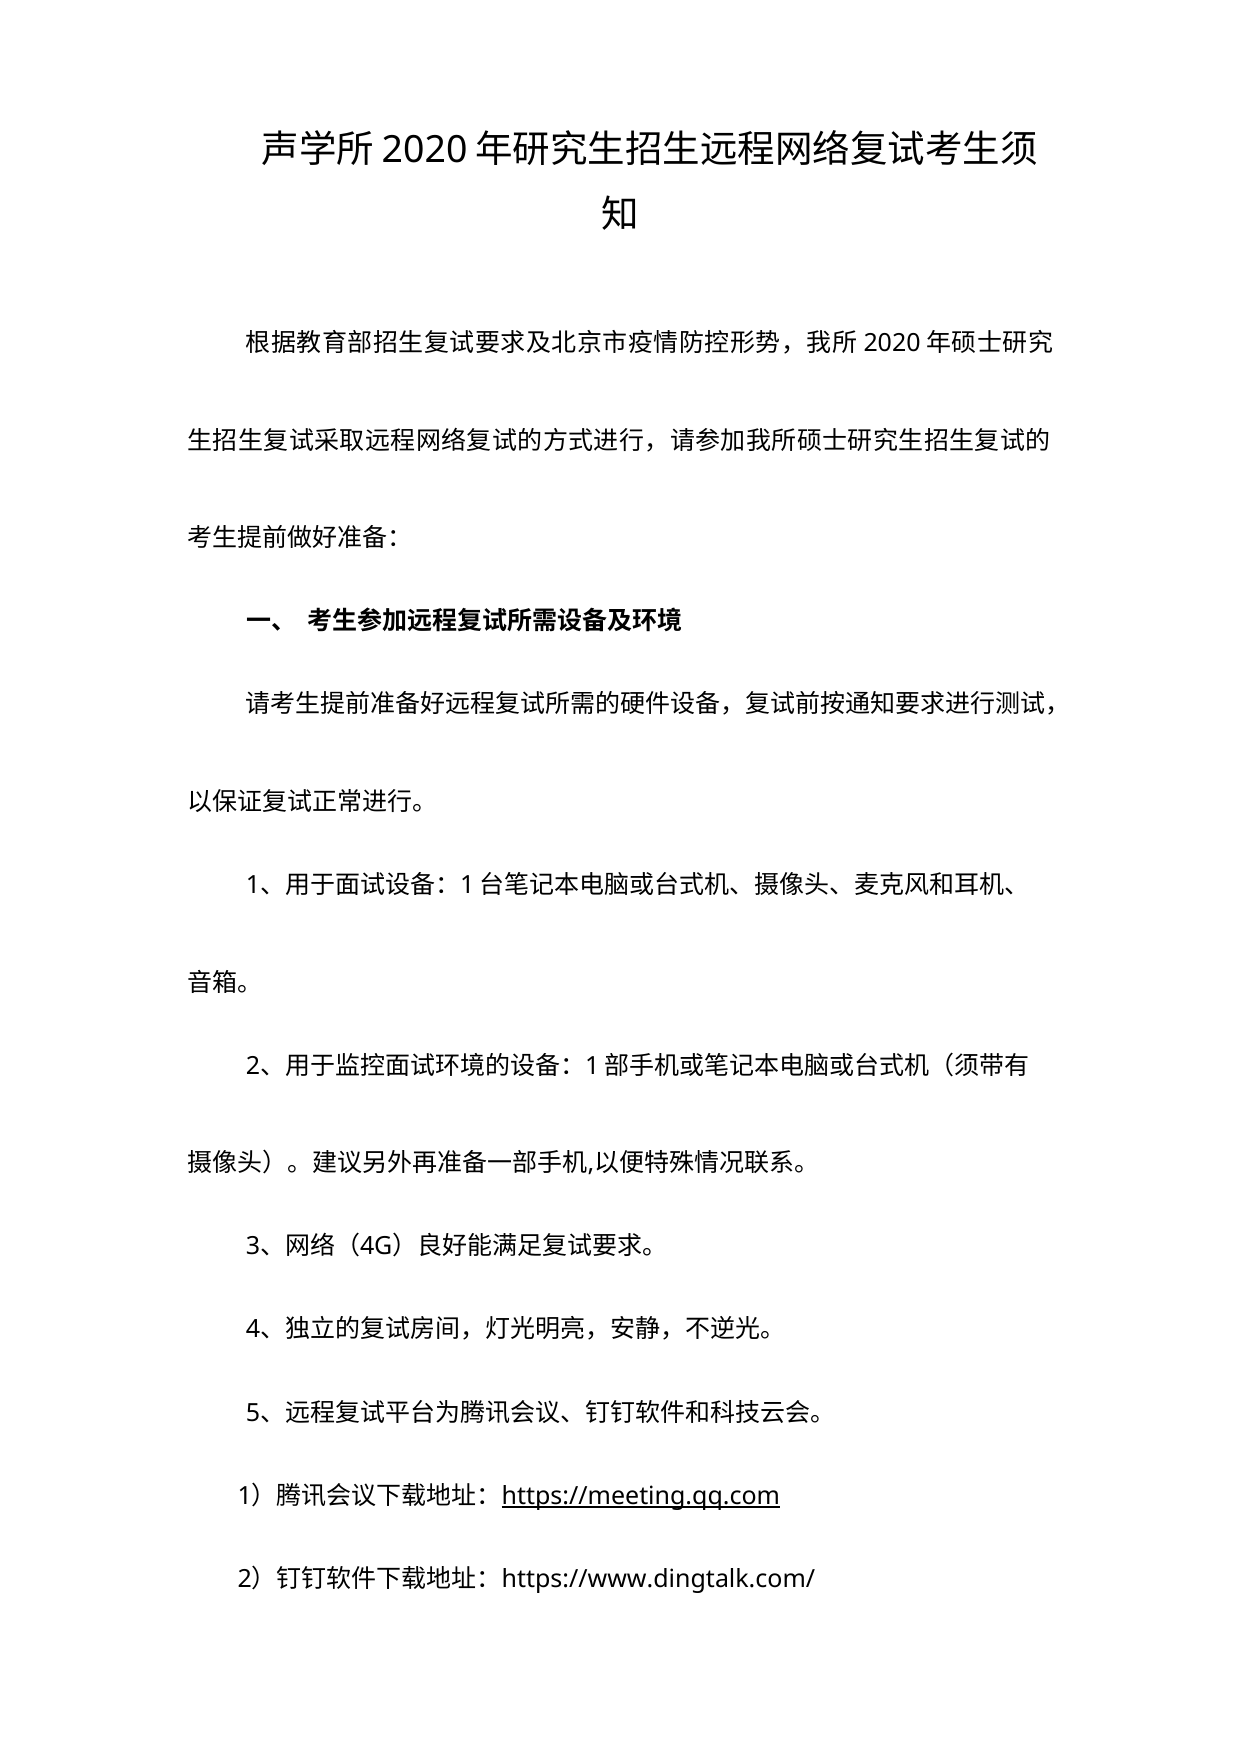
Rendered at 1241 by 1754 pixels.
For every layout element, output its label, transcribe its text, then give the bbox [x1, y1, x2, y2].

text 根据教育部招生复试要求及北京市疫情防控形势，我所2020年硕士研究生招生复试采取远程网络复试的方式进行，请参加我所硕士研究生招生复试的考生提前做好准备： [187, 308, 1053, 568]
text 5、远程复试平台为腾讯会议、钉钉软件和科技云会。 [187, 1378, 1053, 1443]
text 请考生提前准备好远程复试所需的硬件设备，复试前按通知要求进行测试，以保证复试正常进行。 [187, 669, 1053, 832]
text 4、独立的复试房间，灯光明亮，安静，不逆光。 [187, 1294, 1053, 1359]
text 声学所2020年研究生招生远程网络复试考生须知 [187, 113, 1053, 243]
text 1）腾讯会议下载地址：https://meeting.qq.com [187, 1461, 1053, 1526]
text 一、 考生参加远程复试所需设备及环境 [246, 586, 1053, 651]
text 2、用于监控面试环境的设备：1部手机或笔记本电脑或台式机（须带有摄像头）。建议另外再准备一部手机,以便特殊情况联系。 [187, 1031, 1053, 1193]
text 3、网络（4G）良好能满足复试要求。 [187, 1211, 1053, 1276]
text 2）钉钉软件下载地址：https://www.dingtalk.com/ [187, 1544, 1053, 1609]
text 1、用于面试设备：1台笔记本电脑或台式机、摄像头、麦克风和耳机、音箱。 [187, 850, 1053, 1013]
